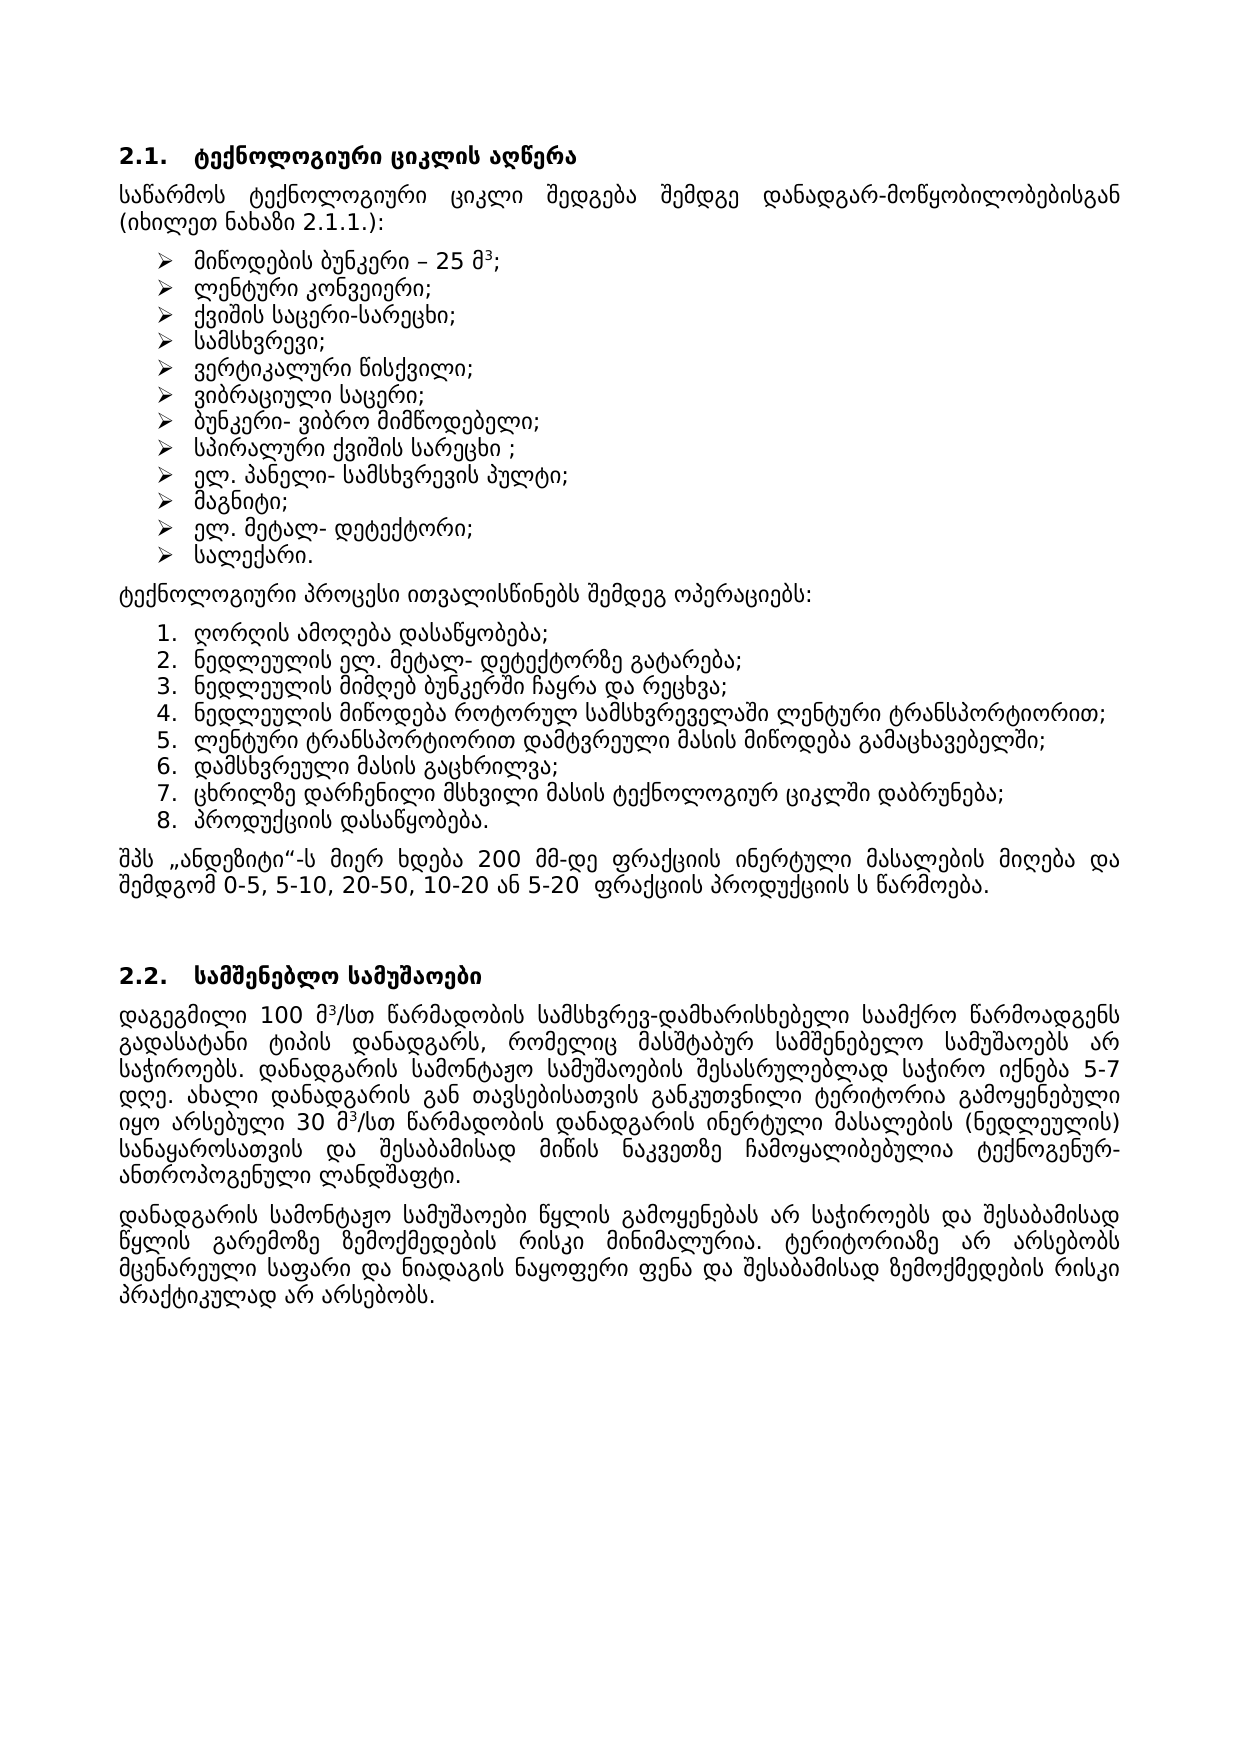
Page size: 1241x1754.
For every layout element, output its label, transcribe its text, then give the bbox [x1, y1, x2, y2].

subtitle სამშენებლო სამუშაოები [118, 963, 1122, 990]
list ნედლეულის ელ. მეტალ- დეტექტორზე გატარება; [156, 647, 1122, 673]
text შპს „ანდეზიტი“-ს მიერ ხდება 200 მმ-დე ფრაქციის ინერტული მასალების მიღება და შემდგომ 0-5, 5-10, 20-50, 10-20 ან 5-20 ფრაქციის პროდუქციის ს წარმოება. [118, 846, 1122, 899]
list ქვიშის საცერი-სარეცხი; [156, 302, 1122, 328]
subtitle ტექნოლოგიური ციკლის აღწერა [118, 143, 1122, 170]
list დამსხვრეული მასის გაცხრილვა; [156, 753, 1122, 780]
list ვიბრაციული საცერი; [156, 382, 1122, 408]
list სალექარი. [156, 542, 1122, 568]
text დაგეგმილი 100 მ3/სთ წარმადობის სამსხვრევ-დამხარისხებელი საამქრო წარმოადგენს გადასატანი ტიპის დანადგარს, რომელიც მასშტაბურ სამშენებელო სამუშაოებს არ საჭიროებს. დანადგარის სამონტაჟო სამუშაოების შესასრულებლად საჭირო იქნება 5-7 დღე. ახალი დანადგარის გან თავსებისათვის განკუთვნილი ტერიტორია გამოყენებული იყო არსებული 30 მ3/სთ წარმადობის დანადგარის ინერტული მასალების (ნედლეულის) სანაყაროსათვის და შესაბამისად მიწის ნაკვეთზე ჩამოყალიბებულია ტექნოგენურ-ანთროპოგენული ლანდშაფტი. [118, 1003, 1122, 1189]
list მიწოდების ბუნკერი – 25 მ3; [156, 248, 1122, 275]
list ელ. მეტალ- დეტექტორი; [156, 515, 1122, 542]
text საწარმოს ტექნოლოგიური ციკლი შედგება შემდგე დანადგარ-მოწყობილობებისგან (იხილეთ ნახაზი 2.1.1.): [118, 183, 1122, 236]
text დანადგარის სამონტაჟო სამუშაოები წყლის გამოყენებას არ საჭიროებს და შესაბამისად წყლის გარემოზე ზემოქმედების რისკი მინიმალურია. ტერიტორიაზე არ არსებობს მცენარეული საფარი და ნიადაგის ნაყოფერი ფენა და შესაბამისად ზემოქმედების რისკი პრაქტიკულად არ არსებობს. [118, 1202, 1122, 1308]
list ვერტიკალური წისქვილი; [156, 355, 1122, 382]
list სპირალური ქვიშის სარეცხი ; [156, 435, 1122, 462]
list ლენტური კონვეიერი; [156, 275, 1122, 302]
list ლენტური ტრანსპორტიორით დამტვრეული მასის მიწოდება გამაცხავებელში; [156, 727, 1122, 753]
text ტექნოლოგიური პროცესი ითვალისწინებს შემდეგ ოპერაციებს: [118, 581, 1122, 608]
list მაგნიტი; [156, 488, 1122, 515]
list ელ. პანელი- სამსხვრევის პულტი; [156, 462, 1122, 488]
list ბუნკერი- ვიბრო მიმწოდებელი; [156, 408, 1122, 435]
list ნედლეულის მიწოდება როტორულ სამსხვრეველაში ლენტური ტრანსპორტიორით; [156, 700, 1122, 727]
list ღორღის ამოღება დასაწყობება; [156, 620, 1122, 647]
list პროდუქციის დასაწყობება. [156, 807, 1122, 833]
list ნედლეულის მიმღებ ბუნკერში ჩაყრა და რეცხვა; [156, 673, 1122, 700]
list ცხრილზე დარჩენილი მსხვილი მასის ტექნოლოგიურ ციკლში დაბრუნება; [156, 780, 1122, 807]
list სამსხვრევი; [156, 328, 1122, 355]
